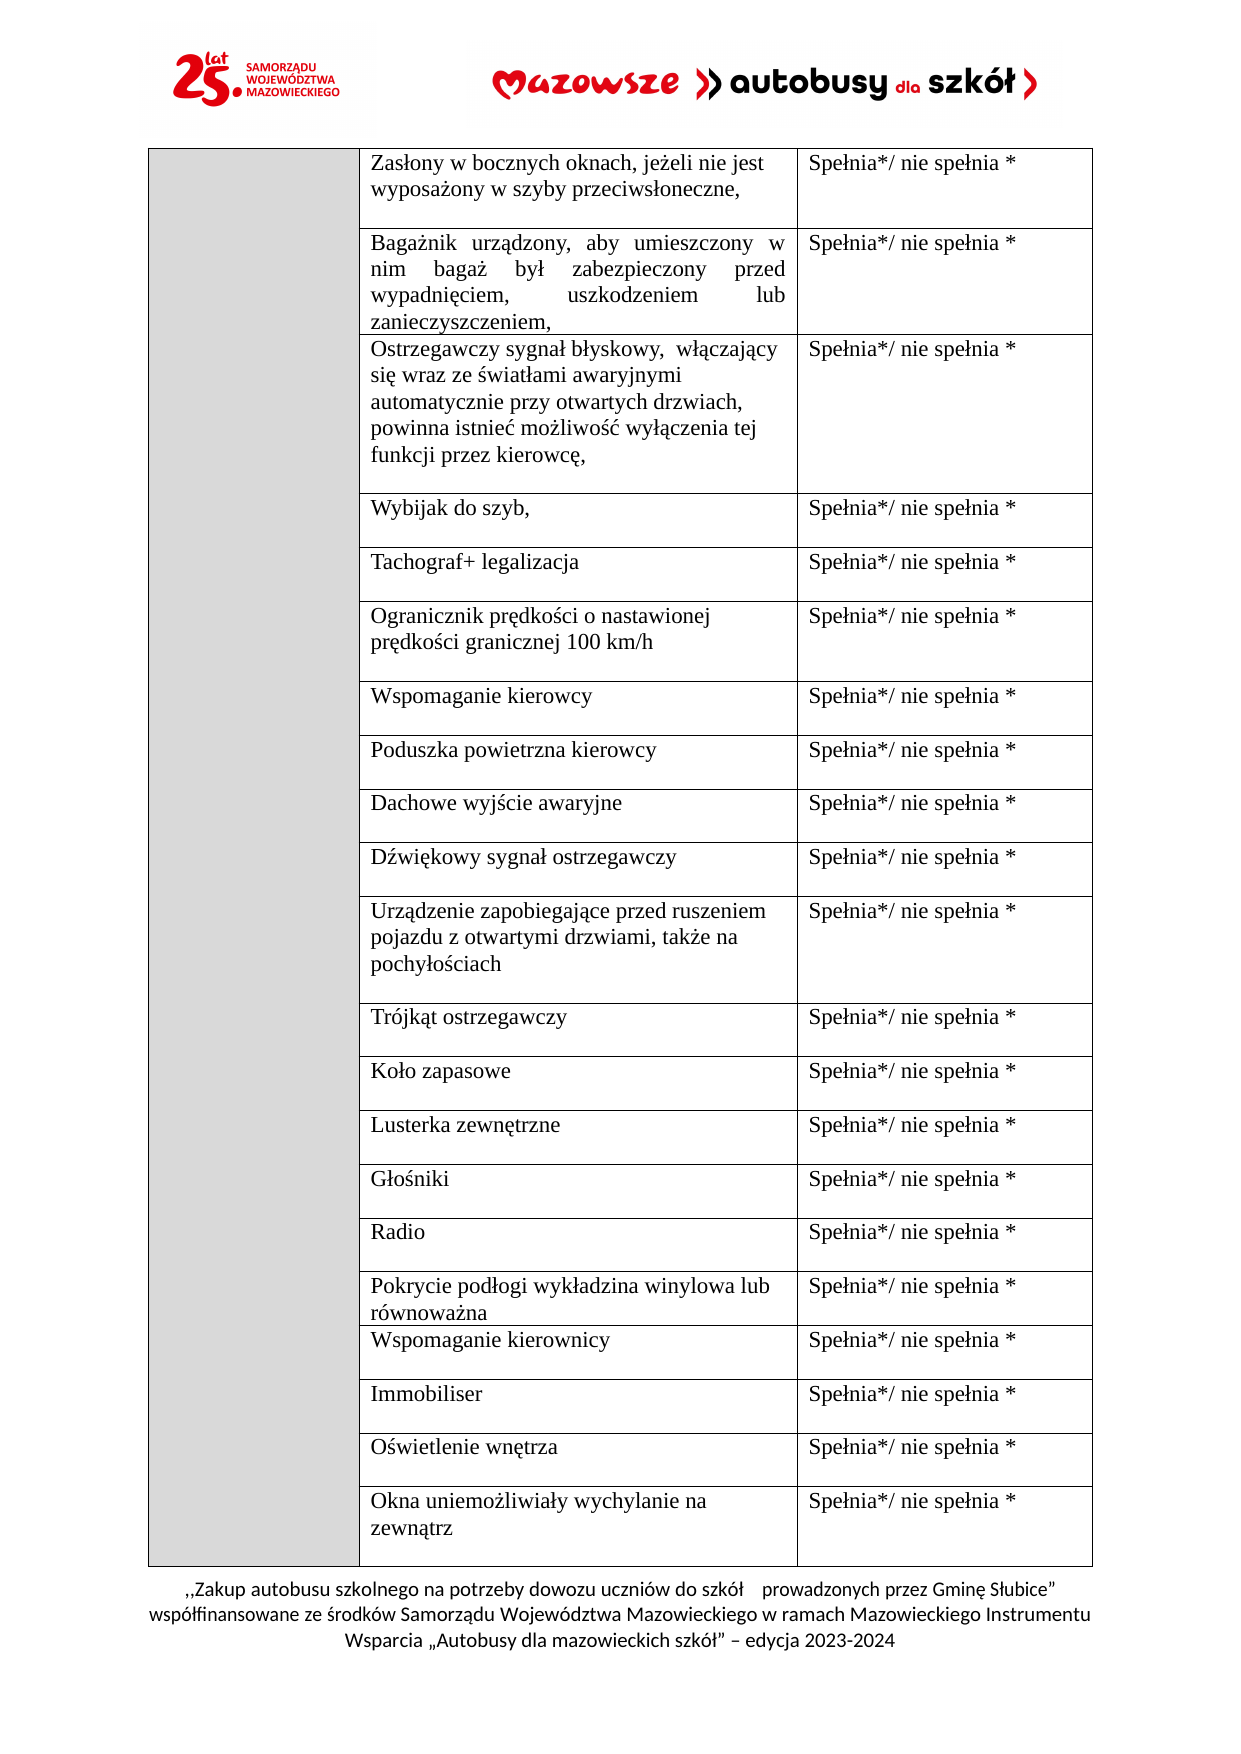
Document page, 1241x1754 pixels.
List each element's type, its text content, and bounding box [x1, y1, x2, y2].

table_cell Spełnia*/ nie spełnia * [798, 1004, 1092, 1056]
table_cell Spełnia*/ nie spełnia * [798, 1165, 1092, 1217]
picture [465, 40, 1064, 128]
table_cell Poduszka powietrzna kierowcy [360, 736, 797, 788]
table_cell Radio [360, 1219, 797, 1271]
table_cell Pokrycie podłogi wykładzina winylowa lub równoważna [360, 1272, 797, 1325]
table_cell Ogranicznik prędkości o nastawionej prędkości granicznej 100 km/h [360, 602, 797, 681]
table_cell Koło zapasowe [360, 1057, 797, 1110]
table_cell Spełnia*/ nie spełnia * [798, 1326, 1092, 1379]
picture [139, 21, 377, 138]
table_cell Spełnia*/ nie spełnia * [798, 1434, 1092, 1486]
table_cell Urządzenie zapobiegające przed ruszeniem pojazdu z otwartymi drzwiami, także na pochyłościach [360, 897, 797, 1002]
table_cell Spełnia*/ nie spełnia * [798, 229, 1092, 334]
table_cell Spełnia*/ nie spełnia * [798, 1219, 1092, 1271]
table_cell Głośniki [360, 1165, 797, 1217]
table_cell Wspomaganie kierowcy [360, 682, 797, 735]
table_cell Spełnia*/ nie spełnia * [798, 736, 1092, 788]
table_cell Spełnia*/ nie spełnia * [798, 843, 1092, 896]
table_cell Spełnia*/ nie spełnia * [798, 335, 1092, 493]
table_cell Spełnia*/ nie spełnia * [798, 790, 1092, 842]
table_cell Bagażnik urządzony, aby umieszczony w nim bagaż był zabezpieczony przed wypadnięciem, uszkodzeniem lub zanieczyszczeniem, [360, 229, 797, 334]
table_cell Spełnia*/ nie spełnia * [798, 1380, 1092, 1432]
table_cell Zasłony w bocznych oknach, jeżeli nie jest wyposażony w szyby przeciwsłoneczne, [360, 149, 797, 228]
table_cell Dachowe wyjście awaryjne [360, 790, 797, 842]
table_cell Tachograf+ legalizacja [360, 548, 797, 601]
table_cell Okna uniemożliwiały wychylanie na zewnątrz [360, 1487, 797, 1566]
table_cell Spełnia*/ nie spełnia * [798, 1057, 1092, 1110]
table_cell Wspomaganie kierownicy [360, 1326, 797, 1379]
table_cell Lusterka zewnętrzne [360, 1111, 797, 1164]
table_cell Spełnia*/ nie spełnia * [798, 602, 1092, 681]
table_cell Wybijak do szyb, [360, 494, 797, 547]
table_cell Spełnia*/ nie spełnia * [798, 682, 1092, 735]
table_cell Spełnia*/ nie spełnia * [798, 1111, 1092, 1164]
table_cell Ostrzegawczy sygnał błyskowy, włączający się wraz ze światłami awaryjnymi automatycznie przy otwartych drzwiach, powinna istnieć możliwość wyłączenia tej funkcji przez kierowcę, [360, 335, 797, 493]
table_cell Immobiliser [360, 1380, 797, 1432]
table_cell Oświetlenie wnętrza [360, 1434, 797, 1486]
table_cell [798, 149, 1092, 228]
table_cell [798, 1487, 1092, 1566]
table_cell Dźwiękowy sygnał ostrzegawczy [360, 843, 797, 896]
table_cell Spełnia*/ nie spełnia * [798, 897, 1092, 1002]
table_cell Spełnia*/ nie spełnia * [798, 548, 1092, 601]
table_cell Trójkąt ostrzegawczy [360, 1004, 797, 1056]
table_cell Spełnia*/ nie spełnia * [798, 1272, 1092, 1325]
table_cell Spełnia*/ nie spełnia * [798, 494, 1092, 547]
